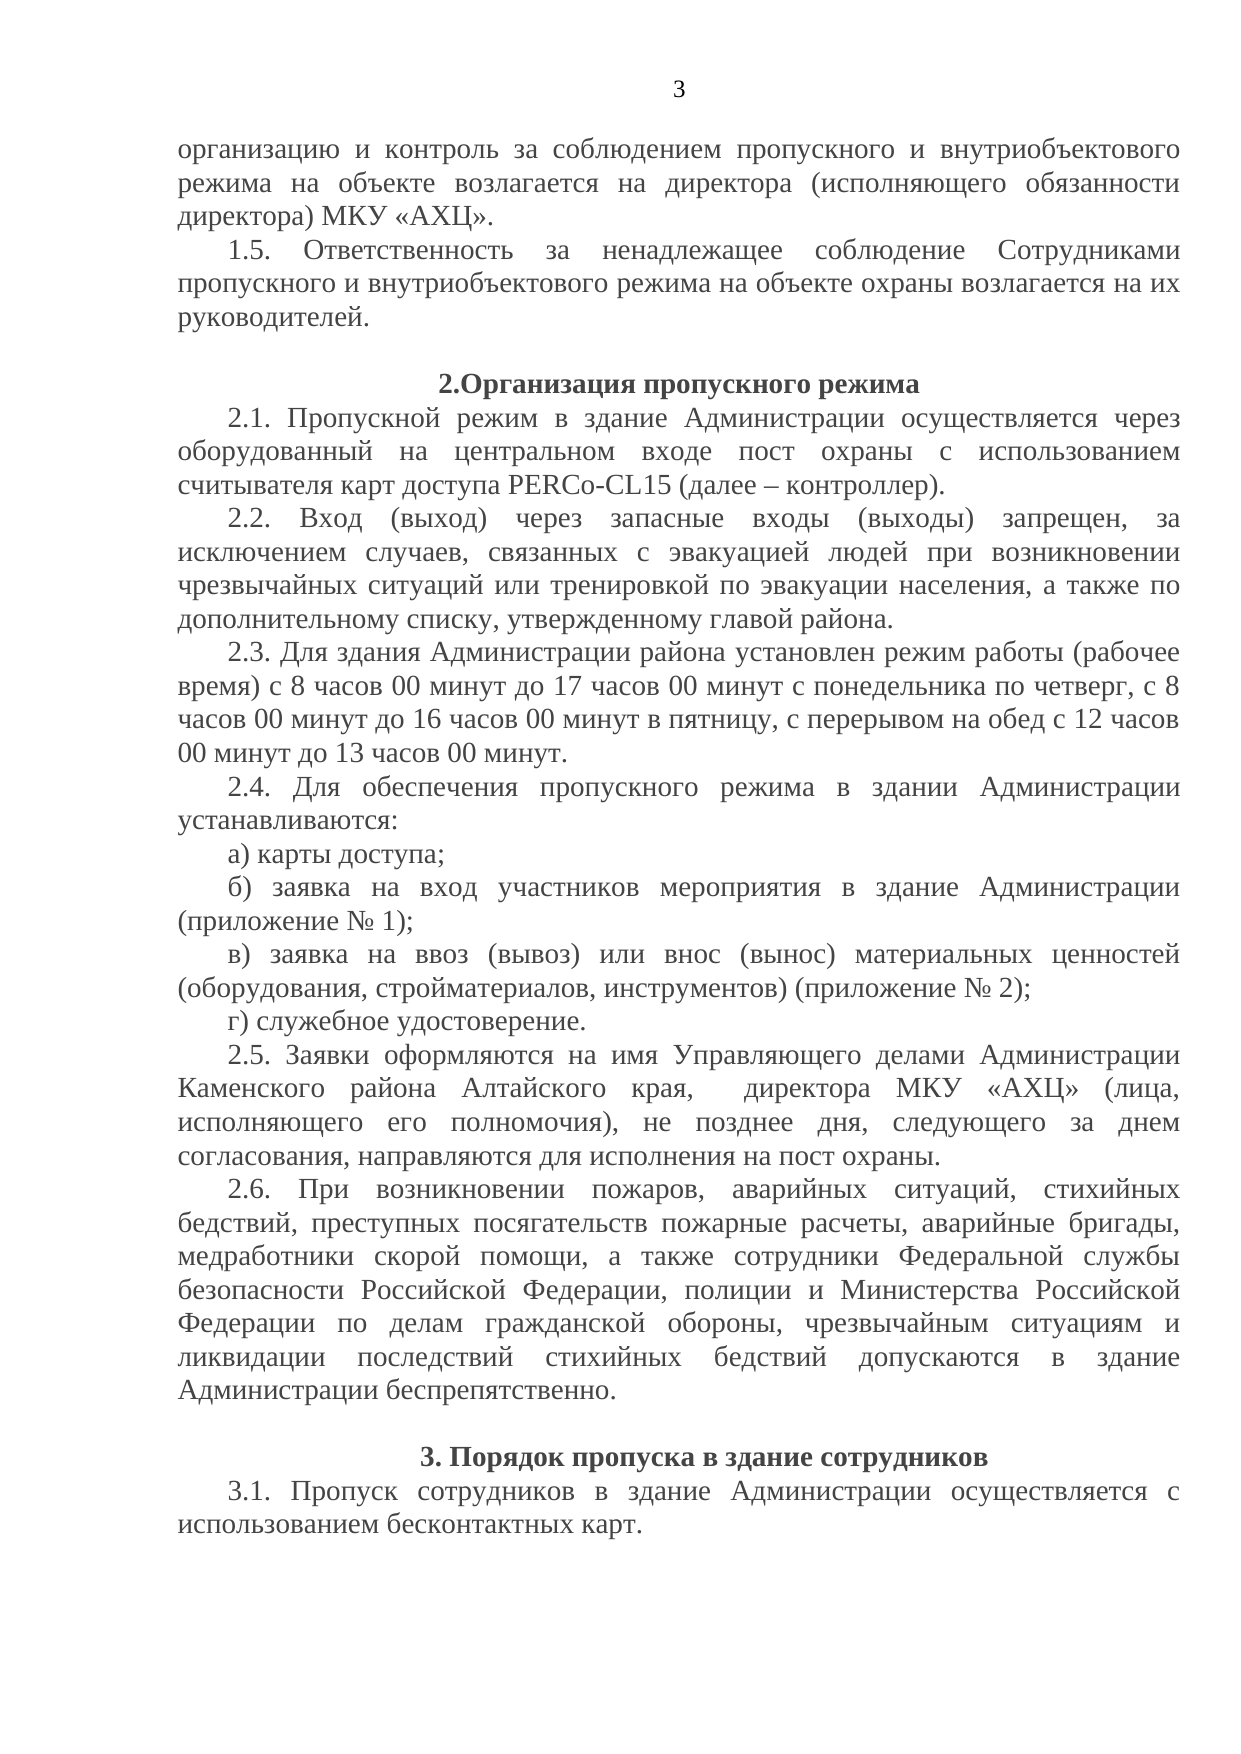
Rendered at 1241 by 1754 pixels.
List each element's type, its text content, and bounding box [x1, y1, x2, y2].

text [177, 131, 1181, 232]
text 1.5. Ответственность за ненадлежащее соблюдение Сотрудниками пропускного и внутриобъектового режима на объекте охраны возлагается на их руководителей. [177, 232, 1181, 333]
text 2.Организация пропускного режима [177, 333, 1181, 400]
text в) заявка на ввоз (вывоз) или внос (вынос) материальных ценностей (оборудования, стройматериалов, инструментов) (приложение № 2); [177, 936, 1181, 1003]
text 3.1. Пропуск сотрудников в здание Администрации осуществляется с использованием бесконтактных карт. [177, 1473, 1181, 1540]
text 2.2. Вход (выход) через запасные входы (выходы) запрещен, за исключением случаев, связанных с эвакуацией людей при возникновении чрезвычайных ситуаций или тренировкой по эвакуации населения, а также по дополнительному списку, утвержденному главой района. [177, 500, 1181, 634]
text 2.3. Для здания Администрации района установлен режим работы (рабочее время) с 8 часов 00 минут до 17 часов 00 минут с понедельника по четверг, с 8 часов 00 минут до 16 часов 00 минут в пятницу, с перерывом на обед с 12 часов 00 минут до 13 часов 00 минут. [177, 634, 1181, 769]
text б) заявка на вход участников мероприятия в здание Администрации (приложение № 1); [177, 869, 1181, 936]
text а) карты доступа; [177, 836, 1181, 869]
text 2.4. Для обеспечения пропускного режима в здании Администрации устанавливаются: [177, 769, 1181, 836]
text г) служебное удостоверение. [177, 1003, 1181, 1037]
text 2.1. Пропускной режим в здание Администрации осуществляется через оборудованный на центральном входе пост охраны с использованием считывателя карт доступа PERCo-CL15 (далее – контроллер). [177, 400, 1181, 500]
text 2.5. Заявки оформляются на имя Управляющего делами Администрации Каменского района Алтайского края, директора МКУ «АХЦ» (лица, исполняющего его полномочия), не позднее дня, следующего за днем согласования, направляются для исполнения на пост охраны. [177, 1037, 1181, 1171]
text 3. Порядок пропуска в здание сотрудников [177, 1439, 1181, 1473]
text 2.6. При возникновении пожаров, аварийных ситуаций, стихийных бедствий, преступных посягательств пожарные расчеты, аварийные бригады, медработники скорой помощи, а также сотрудники Федеральной службы безопасности Российской Федерации, полиции и Министерства Российской Федерации по делам гражданской обороны, чрезвычайным ситуациям и ликвидации последствий стихийных бедствий допускаются в здание Администрации беспрепятственно. [177, 1171, 1181, 1406]
